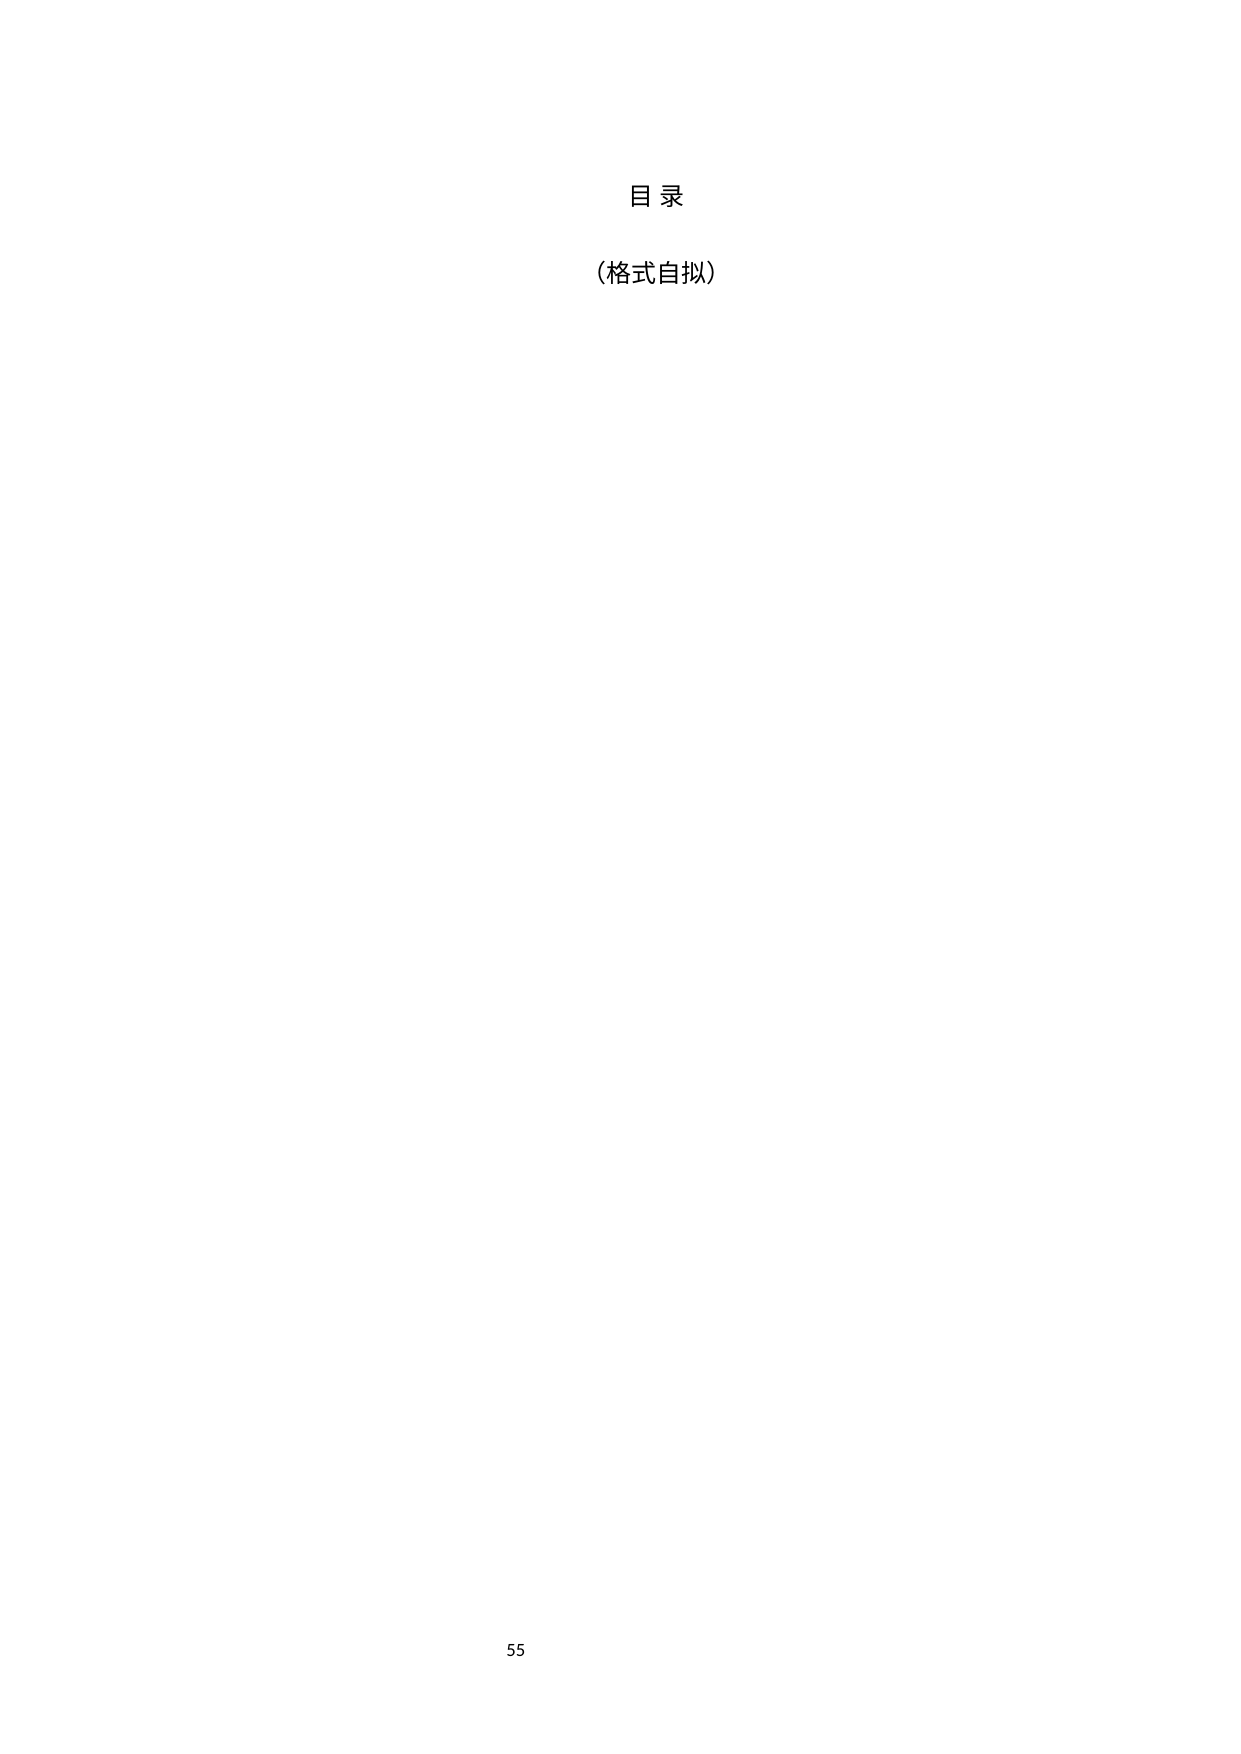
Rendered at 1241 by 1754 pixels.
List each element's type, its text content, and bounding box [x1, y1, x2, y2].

text （格式自拟） [187, 239, 1125, 304]
text 目 录 [187, 162, 1125, 227]
